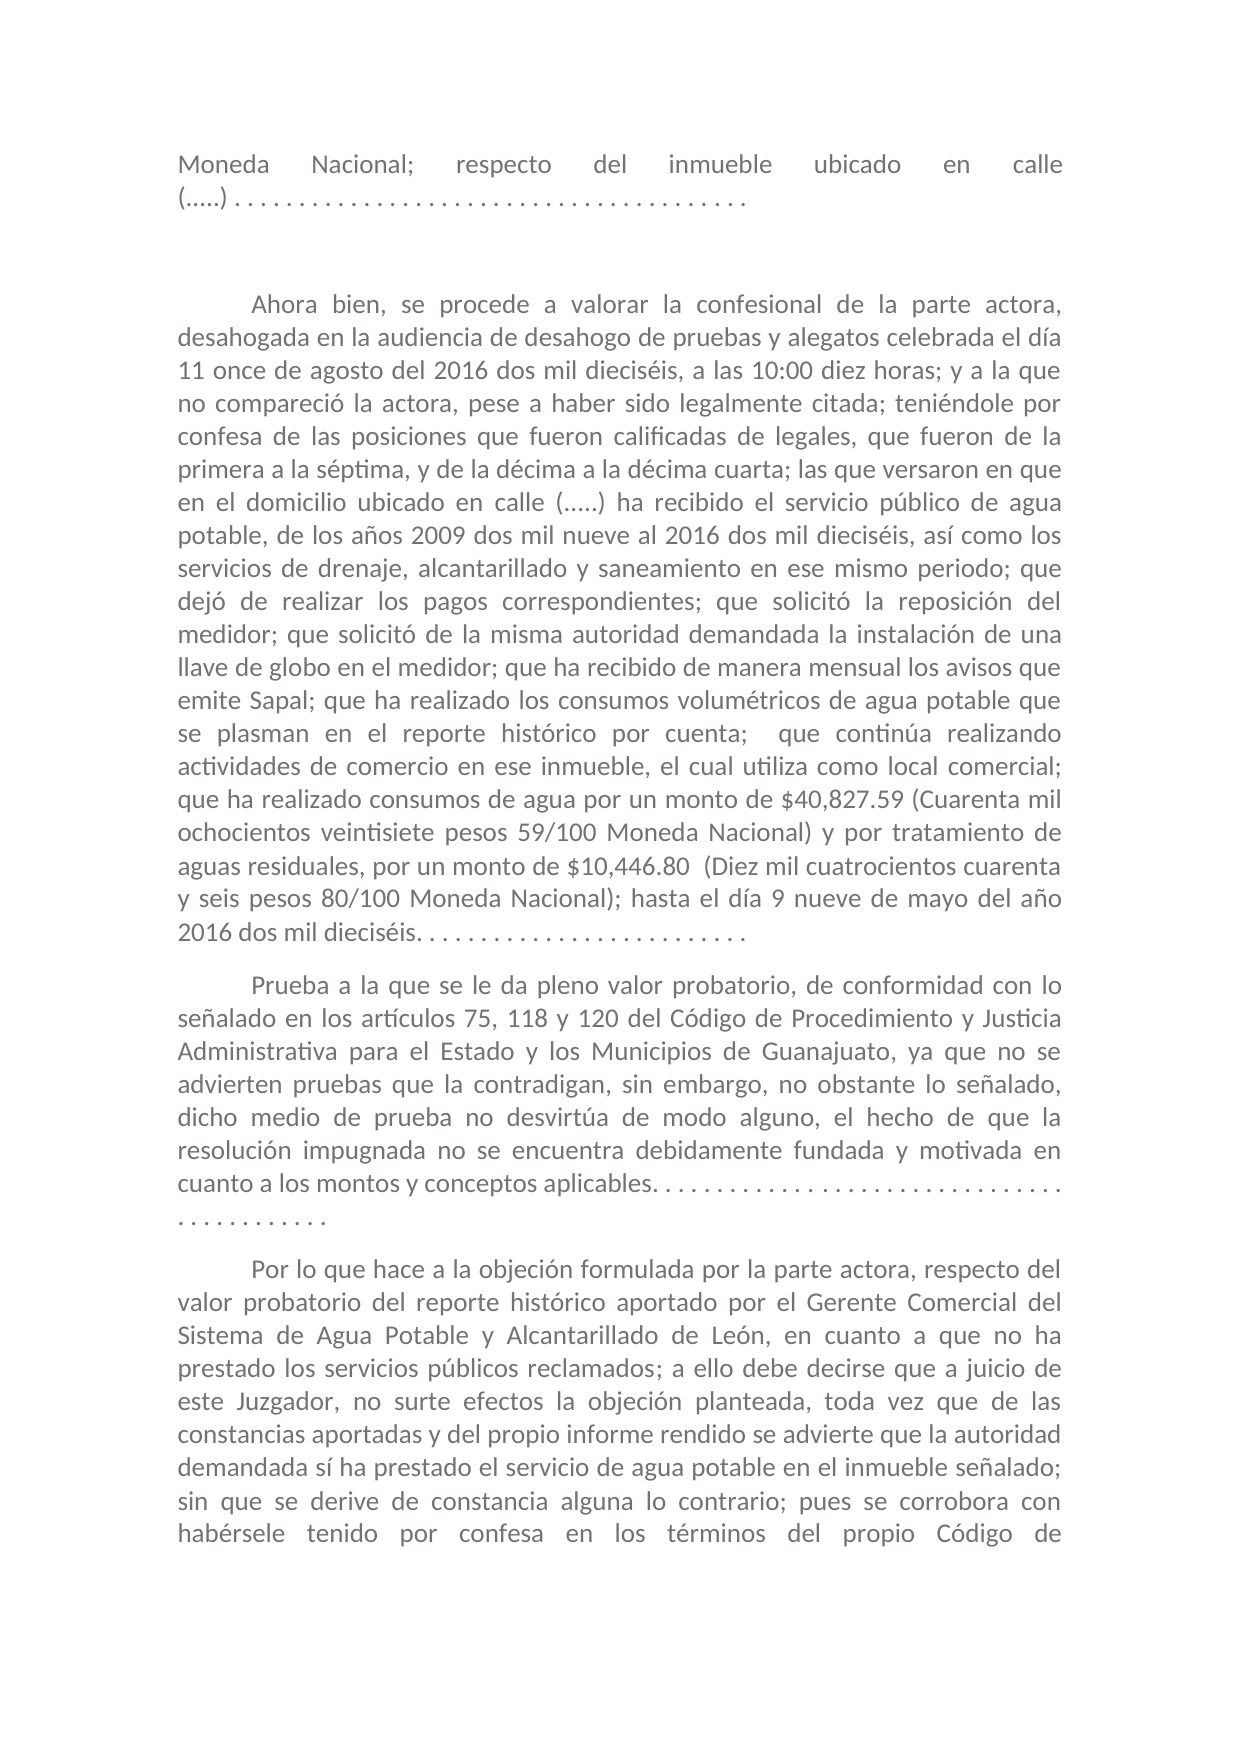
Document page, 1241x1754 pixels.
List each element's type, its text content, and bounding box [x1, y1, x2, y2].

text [177, 1252, 1063, 1550]
text Prueba a la que se le da pleno valor probatorio, de conformidad con lo señalado en los artículos 75, 118 y 120 del Código de Procedimiento y Justicia Administrativa para el Estado y los Municipios de Guanajuato, ya que no se advierten pruebas que la contradigan, sin embargo, no obstante lo señalado, dicho medio de prueba no desvirtúa de modo alguno, el hecho de que la resolución impugnada no se encuentra debidamente fundada y motivada en cuanto a los montos y conceptos aplicables. . . . . . . . . . . . . . . . . . . . . . . . . . . . . . . . . . . . . . . . . . . . [177, 968, 1063, 1232]
text Ahora bien, se procede a valorar la confesional de la parte actora, desahogada en la audiencia de desahogo de pruebas y alegatos celebrada el día 11 once de agosto del 2016 dos mil dieciséis, a las 10:00 diez horas; y a la que no compareció la actora, pese a haber sido legalmente citada; teniéndole por confesa de las posiciones que fueron calificadas de legales, que fueron de la primera a la séptima, y de la décima a la décima cuarta; las que versaron en que en el domicilio ubicado en calle (.....) ha recibido el servicio público de agua potable, de los años 2009 dos mil nueve al 2016 dos mil dieciséis, así como los servicios de drenaje, alcantarillado y saneamiento en ese mismo periodo; que dejó de realizar los pagos correspondientes; que solicitó la reposición del medidor; que solicitó de la misma autoridad demandada la instalación de una llave de globo en el medidor; que ha recibido de manera mensual los avisos que emite Sapal; que ha realizado los consumos volumétricos de agua potable que se plasman en el reporte histórico por cuenta; que continúa realizando actividades de comercio en ese inmueble, el cual utiliza como local comercial; que ha realizado consumos de agua por un monto de $40,827.59 (Cuarenta mil ochocientos veintisiete pesos 59/100 Moneda Nacional) y por tratamiento de aguas residuales, por un monto de $10,446.80 (Diez mil cuatrocientos cuarenta y seis pesos 80/100 Moneda Nacional); hasta el día 9 nueve de mayo del año 2016 dos mil dieciséis. . . . . . . . . . . . . . . . . . . . . . . . . . [177, 287, 1063, 948]
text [177, 148, 1063, 214]
